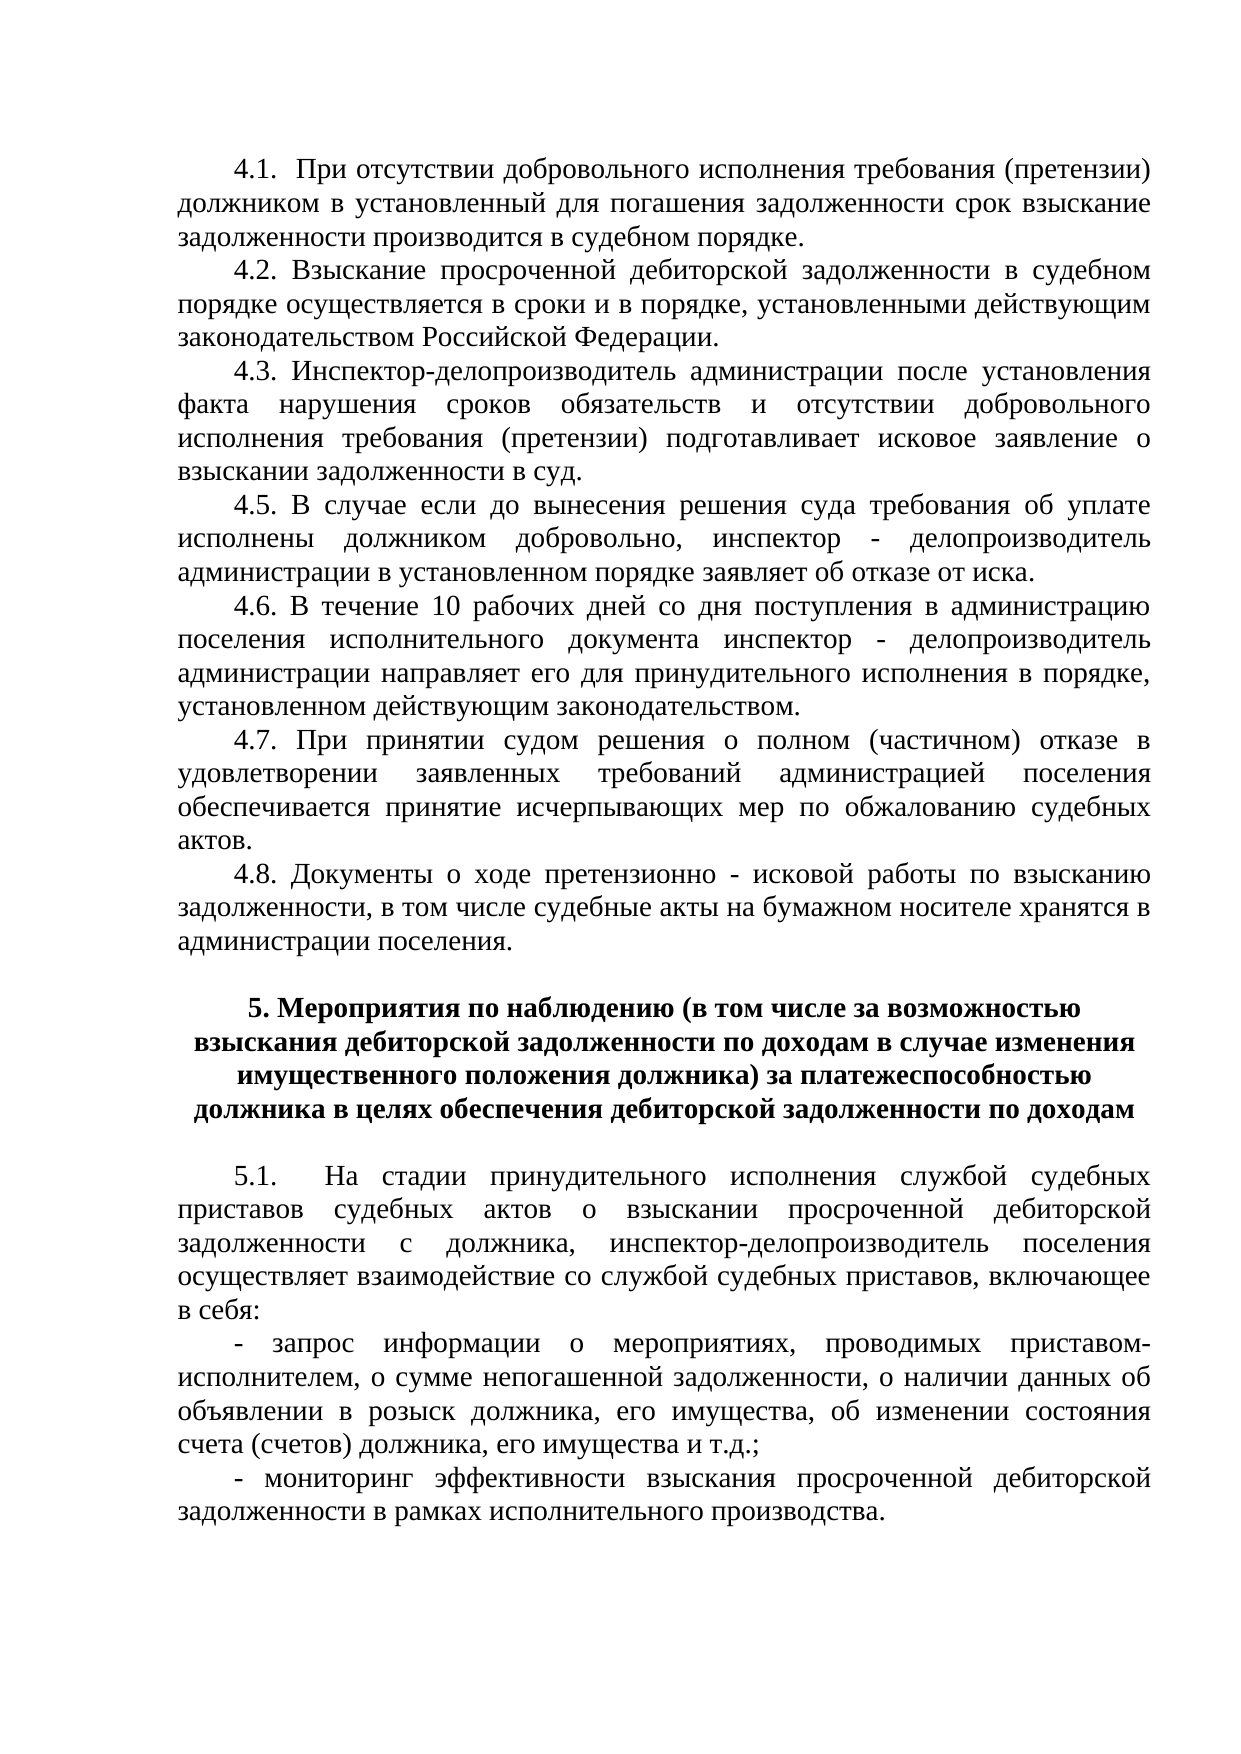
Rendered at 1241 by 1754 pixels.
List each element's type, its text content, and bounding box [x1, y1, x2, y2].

text 4.2. Взыскание просроченной дебиторской задолженности в судебном порядке осуществляется в сроки и в порядке, установленными действующим законодательством Российской Федерации. [177, 252, 1152, 353]
text 4.6. В течение 10 рабочих дней со дня поступления в администрацию поселения исполнительного документа инспектор - делопроизводитель администрации направляет его для принудительного исполнения в порядке, установленном действующим законодательством. [177, 588, 1152, 722]
text 4.5. В случае если до вынесения решения суда требования об уплате исполнены должником добровольно, инспектор - делопроизводитель администрации в установленном порядке заявляет об отказе от иска. [177, 487, 1152, 588]
text 4.7. При принятии судом решения о полном (частичном) отказе в удовлетворении заявленных требований администрацией поселения обеспечивается принятие исчерпывающих мер по обжалованию судебных актов. [177, 722, 1152, 856]
text 4.3. Инспектор-делопроизводитель администрации после установления факта нарушения сроков обязательств и отсутствии добровольного исполнения требования (претензии) подготавливает исковое заявление о взыскании задолженности в суд. [177, 353, 1152, 487]
title 5. Мероприятия по наблюдению (в том числе за возможностью взыскания дебиторской задолженности по доходам в случае изменения имущественного положения должника) за платежеспособностью должника в целях обеспечения дебиторской задолженности по доходам [177, 990, 1152, 1124]
text 5.1. На стадии принудительного исполнения службой судебных приставов судебных актов о взыскании просроченной дебиторской задолженности с должника, инспектор-делопроизводитель поселения осуществляет взаимодействие со службой судебных приставов, включающее в себя: [177, 1158, 1152, 1326]
text - запрос информации о мероприятиях, проводимых приставом-исполнителем, о сумме непогашенной задолженности, о наличии данных об объявлении в розыск должника, его имущества, об изменении состояния счета (счетов) должника, его имущества и т.д.; [177, 1326, 1152, 1460]
text - мониторинг эффективности взыскания просроченной дебиторской задолженности в рамках исполнительного производства. [177, 1460, 1152, 1527]
text 4.1. При отсутствии добровольного исполнения требования (претензии) должником в установленный для погашения задолженности срок взыскание задолженности производится в судебном порядке. [177, 152, 1152, 252]
text 4.8. Документы о ходе претензионно - исковой работы по взысканию задолженности, в том числе судебные акты на бумажном носителе хранятся в администрации поселения. [177, 856, 1152, 957]
